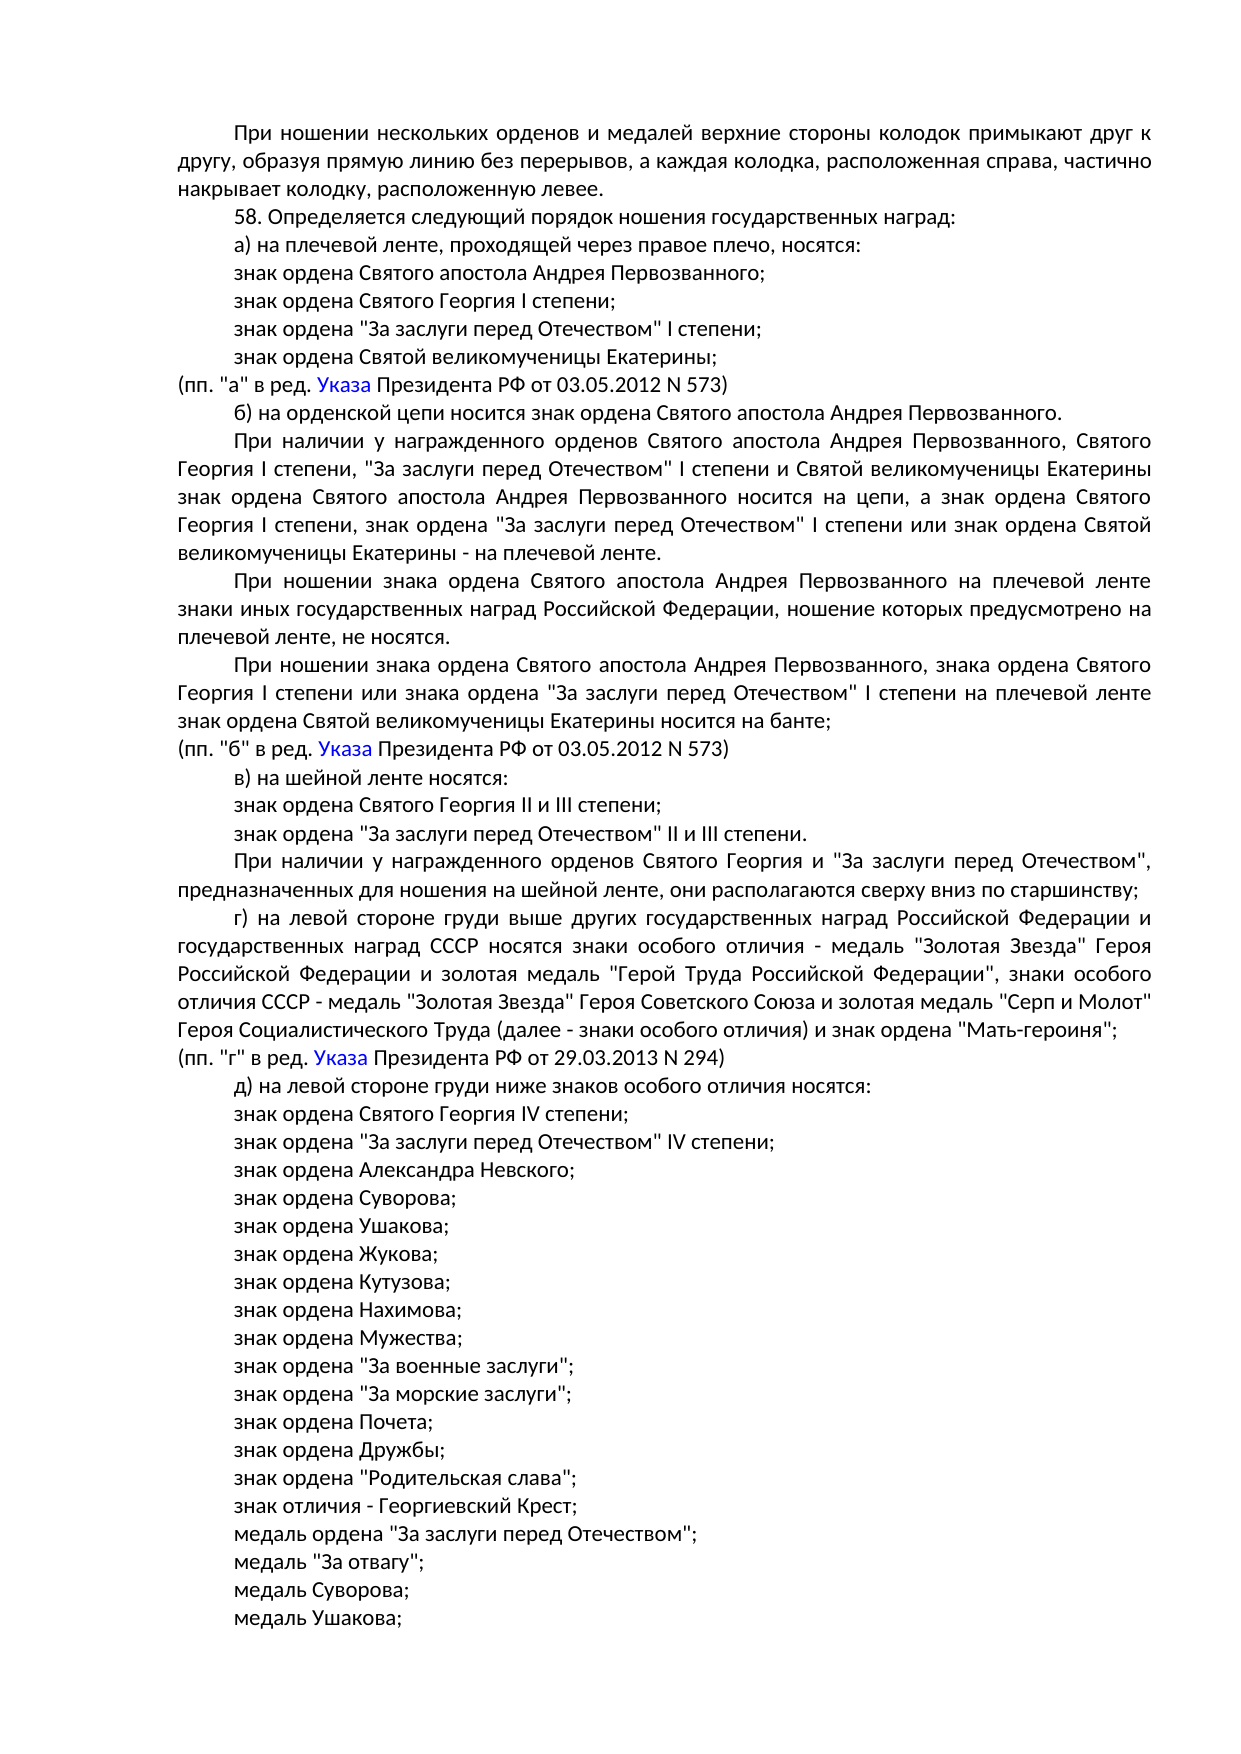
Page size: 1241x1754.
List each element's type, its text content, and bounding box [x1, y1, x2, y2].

text медаль Суворова; [177, 1575, 1152, 1603]
text г) на левой стороне груди выше других государственных наград Российской Федерации и государственных наград СССР носятся знаки особого отличия - медаль "Золотая Звезда" Героя Российской Федерации и золотая медаль "Герой Труда Российской Федерации", знаки особого отличия СССР - медаль "Золотая Звезда" Героя Советского Союза и золотая медаль "Серп и Молот" Героя Социалистического Труда (далее - знаки особого отличия) и знак ордена "Мать-героиня"; [177, 903, 1152, 1043]
text знак ордена Святой великомученицы Екатерины; [177, 342, 1152, 370]
text знак ордена Святого Георгия IV степени; [177, 1099, 1152, 1127]
text знак ордена Суворова; [177, 1183, 1152, 1211]
text При ношении знака ордена Святого апостола Андрея Первозванного на плечевой ленте знаки иных государственных наград Российской Федерации, ношение которых предусмотрено на плечевой ленте, не носятся. [177, 566, 1152, 651]
text (пп. "г" в ред. Указа Президента РФ от 29.03.2013 N 294) [177, 1043, 1152, 1071]
text знак ордена Ушакова; [177, 1211, 1152, 1239]
text знак ордена Почета; [177, 1407, 1152, 1435]
text знак ордена "За заслуги перед Отечеством" II и III степени. [177, 819, 1152, 847]
text (пп. "а" в ред. Указа Президента РФ от 03.05.2012 N 573) [177, 370, 1152, 398]
text знак ордена "Родительская слава"; [177, 1463, 1152, 1491]
text д) на левой стороне груди ниже знаков особого отличия носятся: [177, 1071, 1152, 1099]
text в) на шейной ленте носятся: [177, 763, 1152, 791]
text 58. Определяется следующий порядок ношения государственных наград: [177, 202, 1152, 230]
text медаль ордена "За заслуги перед Отечеством"; [177, 1519, 1152, 1547]
text При наличии у награжденного орденов Святого Георгия и "За заслуги перед Отечеством", предназначенных для ношения на шейной ленте, они располагаются сверху вниз по старшинству; [177, 847, 1152, 903]
text знак ордена Александра Невского; [177, 1155, 1152, 1183]
text знак ордена Дружбы; [177, 1435, 1152, 1463]
text знак ордена Нахимова; [177, 1295, 1152, 1323]
text знак ордена "За заслуги перед Отечеством" I степени; [177, 314, 1152, 342]
text б) на орденской цепи носится знак ордена Святого апостола Андрея Первозванного. [177, 398, 1152, 426]
text медаль Ушакова; [177, 1603, 1152, 1631]
text знак отличия - Георгиевский Крест; [177, 1491, 1152, 1519]
text При ношении знака ордена Святого апостола Андрея Первозванного, знака ордена Святого Георгия I степени или знака ордена "За заслуги перед Отечеством" I степени на плечевой ленте знак ордена Святой великомученицы Екатерины носится на банте; [177, 651, 1152, 734]
text знак ордена Жукова; [177, 1239, 1152, 1267]
text (пп. "б" в ред. Указа Президента РФ от 03.05.2012 N 573) [177, 734, 1152, 763]
text знак ордена Святого апостола Андрея Первозванного; [177, 258, 1152, 286]
text знак ордена Святого Георгия II и III степени; [177, 791, 1152, 819]
text медаль "За отвагу"; [177, 1547, 1152, 1575]
text знак ордена Святого Георгия I степени; [177, 286, 1152, 314]
text знак ордена "За морские заслуги"; [177, 1379, 1152, 1407]
text При наличии у награжденного орденов Святого апостола Андрея Первозванного, Святого Георгия I степени, "За заслуги перед Отечеством" I степени и Святой великомученицы Екатерины знак ордена Святого апостола Андрея Первозванного носится на цепи, а знак ордена Святого Георгия I степени, знак ордена "За заслуги перед Отечеством" I степени или знак ордена Святой великомученицы Екатерины - на плечевой ленте. [177, 426, 1152, 566]
text знак ордена "За заслуги перед Отечеством" IV степени; [177, 1127, 1152, 1155]
text знак ордена Мужества; [177, 1323, 1152, 1351]
text знак ордена "За военные заслуги"; [177, 1351, 1152, 1379]
text знак ордена Кутузова; [177, 1267, 1152, 1295]
text а) на плечевой ленте, проходящей через правое плечо, носятся: [177, 230, 1152, 258]
text При ношении нескольких орденов и медалей верхние стороны колодок примыкают друг к другу, образуя прямую линию без перерывов, а каждая колодка, расположенная справа, частично накрывает колодку, расположенную левее. [177, 118, 1152, 202]
